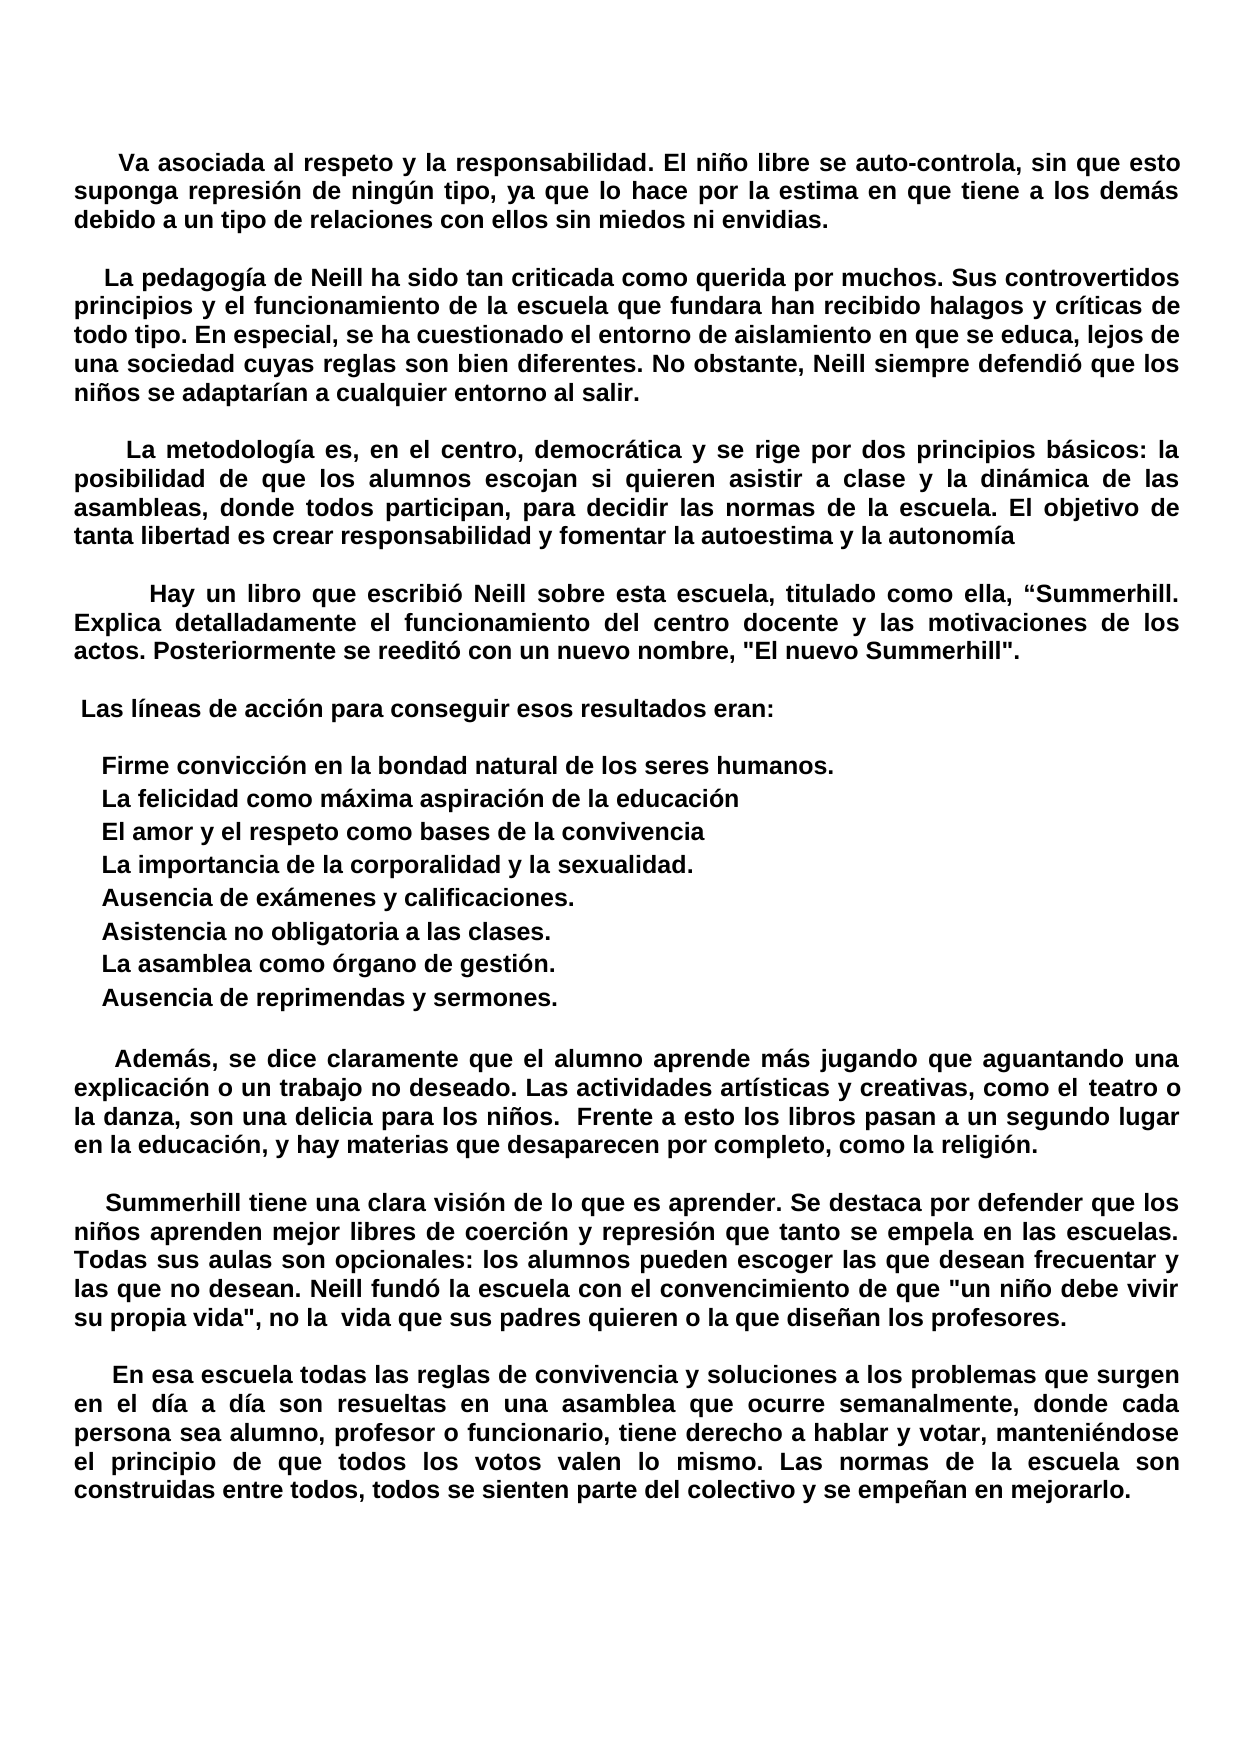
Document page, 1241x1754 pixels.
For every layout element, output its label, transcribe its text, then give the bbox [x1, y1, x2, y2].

text Ausencia de exámenes y calificaciones. [74, 883, 1181, 912]
text Además, se dice claramente que el alumno aprende más jugando que aguantando una explicación o un trabajo no deseado. Las actividades artísticas y creativas, como el teatro o la danza, son una delicia para los niños. Frente a esto los libros pasan a un segundo lugar en la educación, y hay materias que desaparecen por completo, como la religión. [74, 1044, 1181, 1159]
text La pedagogía de Neill ha sido tan criticada como querida por muchos. Sus controvertidos principios y el funcionamiento de la escuela que fundara han recibido halagos y críticas de todo tipo. En especial, se ha cuestionado el entorno de aislamiento en que se educa, lejos de una sociedad cuyas reglas son bien diferentes. No obstante, Neill siempre defendió que los niños se adaptarían a cualquier entorno al salir. [74, 263, 1181, 406]
text Va asociada al respeto y la responsabilidad. El niño libre se auto-controla, sin que esto suponga represión de ningún tipo, ya que lo hace por la estima en que tiene a los demás debido a un tipo de relaciones con ellos sin miedos ni envidias. [74, 148, 1181, 234]
text El amor y el respeto como bases de la convivencia [74, 817, 1181, 846]
text En esa escuela todas las reglas de convivencia y soluciones a los problemas que surgen en el día a día son resueltas en una asamblea que ocurre semanalmente, donde cada persona sea alumno, profesor o funcionario, tiene derecho a hablar y votar, manteniéndose el principio de que todos los votos valen lo mismo. Las normas de la escuela son construidas entre todos, todos se sienten parte del colectivo y se empeñan en mejorarlo. [74, 1361, 1181, 1504]
text Asistencia no obligatoria a las clases. [74, 916, 1181, 945]
text Las líneas de acción para conseguir esos resultados eran: [74, 694, 1181, 723]
text Ausencia de reprimendas y sermones. [74, 982, 1181, 1011]
text Hay un libro que escribió Neill sobre esta escuela, titulado como ella, “Summerhill. Explica detalladamente el funcionamiento del centro docente y las motivaciones de los actos. Posteriormente se reeditó con un nuevo nombre, "El nuevo Summerhill". [74, 579, 1181, 665]
text La asamblea como órgano de gestión. [74, 949, 1181, 978]
text Summerhill tiene una clara visión de lo que es aprender. Se destaca por defender que los niños aprenden mejor libres de coerción y represión que tanto se empela en las escuelas. Todas sus aulas son opcionales: los alumnos pueden escoger las que desean frecuentar y las que no desean. Neill fundó la escuela con el convencimiento de que "un niño debe vivir su propia vida", no la vida que sus padres quieren o la que diseñan los profesores. [74, 1188, 1181, 1332]
text La importancia de la corporalidad y la sexualidad. [74, 850, 1181, 879]
text La felicidad como máxima aspiración de la educación [74, 784, 1181, 813]
text Firme convicción en la bondad natural de los seres humanos. [74, 751, 1181, 780]
text La metodología es, en el centro, democrática y se rige por dos principios básicos: la posibilidad de que los alumnos escojan si quieren asistir a clase y la dinámica de las asambleas, donde todos participan, para decidir las normas de la escuela. El objetivo de tanta libertad es crear responsabilidad y fomentar la autoestima y la autonomía [74, 435, 1181, 550]
